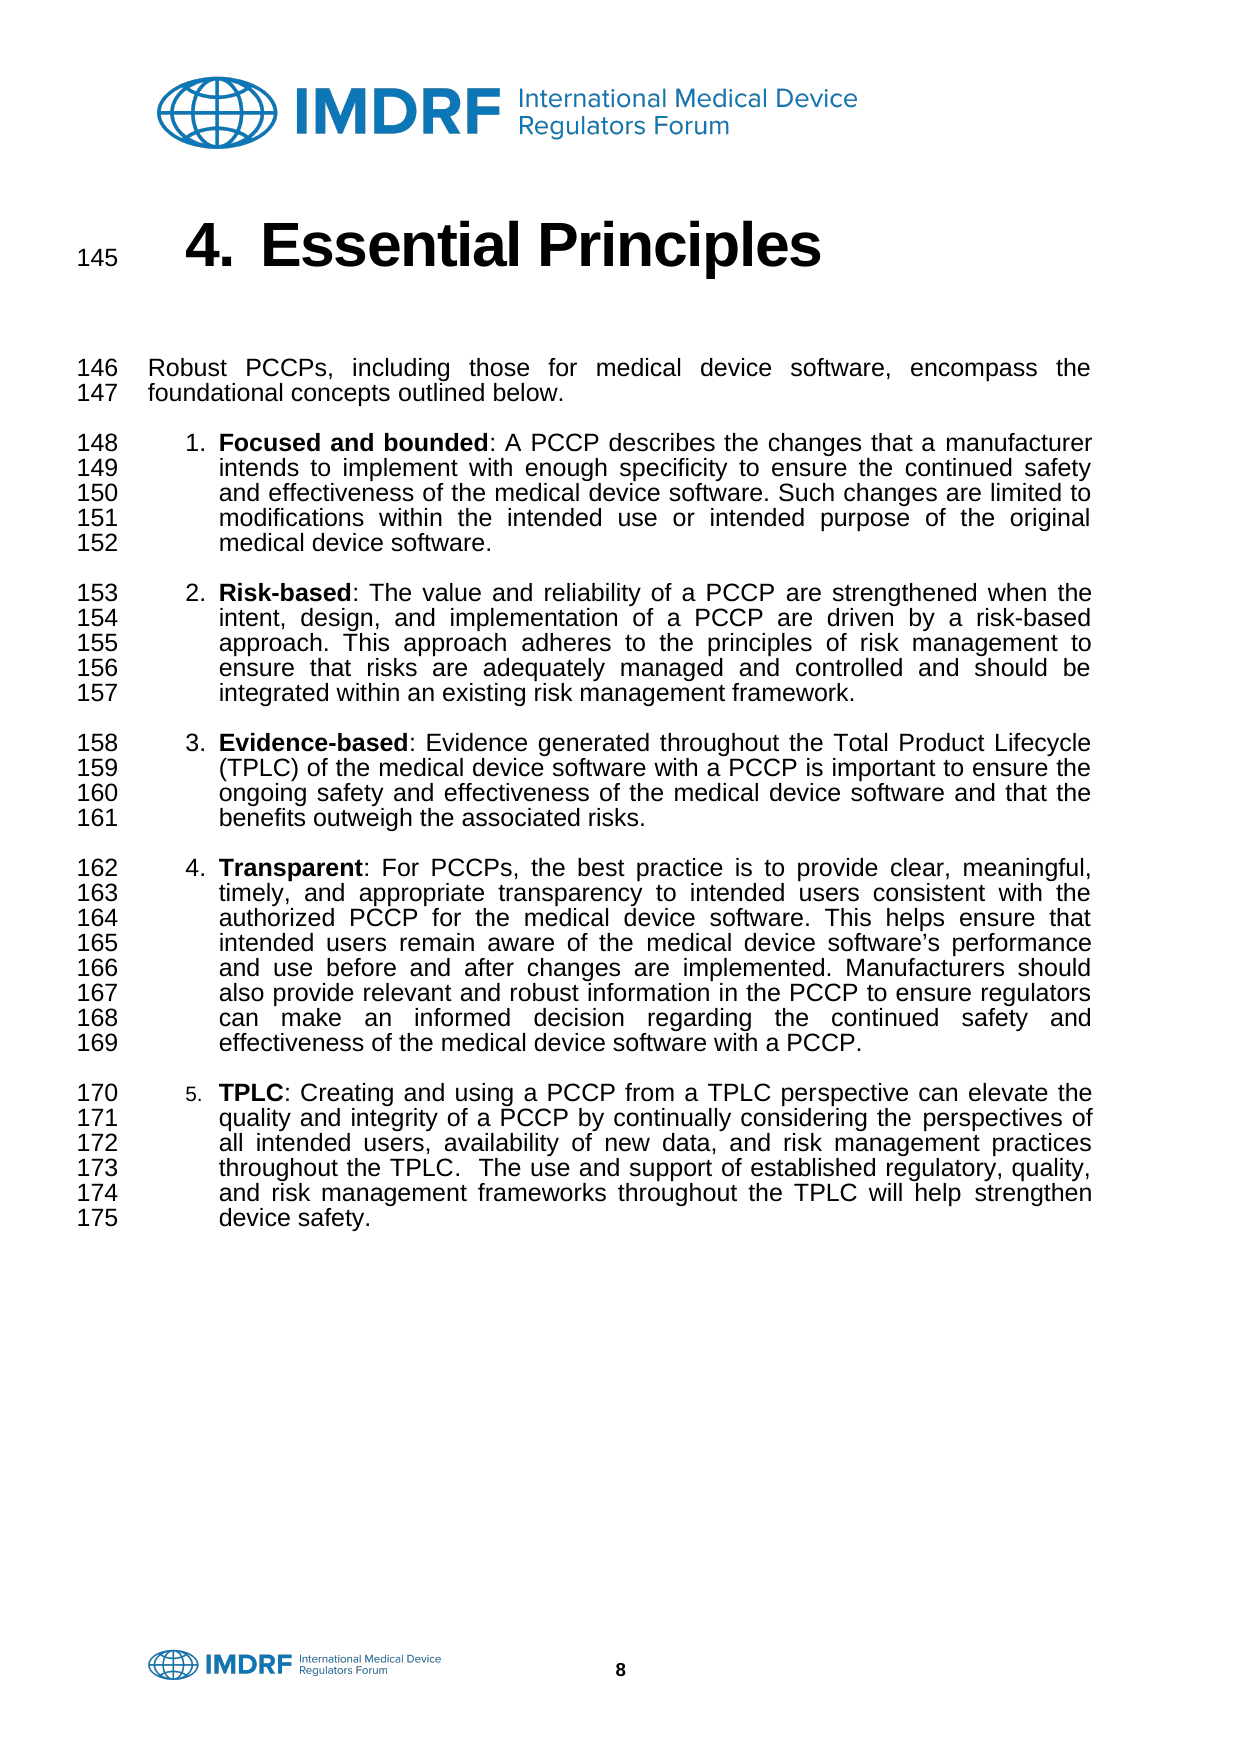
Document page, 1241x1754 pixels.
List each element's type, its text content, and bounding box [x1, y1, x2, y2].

list Evidence-based: Evidence generated throughout the Total Product Lifecycle (TPLC) of the medical device software with a PCCP is important to ensure the ongoing safety and effectiveness of the medical device software and that the benefits outweigh the associated risks. [185, 732, 1092, 832]
list TPLC: Creating and using a PCCP from a TPLC perspective can elevate the quality and integrity of a PCCP by continually considering the perspectives of all intended users, availability of new data, and risk management practices throughout the TPLC. The use and support of established regulatory, quality, and risk management frameworks throughout the TPLC will help strengthen device safety. [185, 1082, 1092, 1232]
list Focused and bounded: A PCCP describes the changes that a manufacturer intends to implement with enough specificity to ensure the continued safety and effectiveness of the medical device software. Such changes are limited to modifications within the intended use or intended purpose of the original medical device software. [185, 432, 1092, 557]
list Robust PCCPs, including those for medical device software, encompass the foundational concepts outlined below. [148, 357, 1092, 407]
subtitle Essential Principles [185, 207, 1092, 282]
picture [144, 1647, 445, 1683]
picture [147, 70, 867, 156]
list Risk-based: The value and reliability of a PCCP are strengthened when the intent, design, and implementation of a PCCP are driven by a risk-based approach. This approach adheres to the principles of risk management to ensure that risks are adequately managed and controlled and should be integrated within an existing risk management framework. [185, 582, 1092, 707]
list Transparent: For PCCPs, the best practice is to provide clear, meaningful, timely, and appropriate transparency to intended users consistent with the authorized PCCP for the medical device software. This helps ensure that intended users remain aware of the medical device software’s performance and use before and after changes are implemented. Manufacturers should also provide relevant and robust information in the PCCP to ensure regulators can make an informed decision regarding the continued safety and effectiveness of the medical device software with a PCCP. [185, 857, 1092, 1057]
